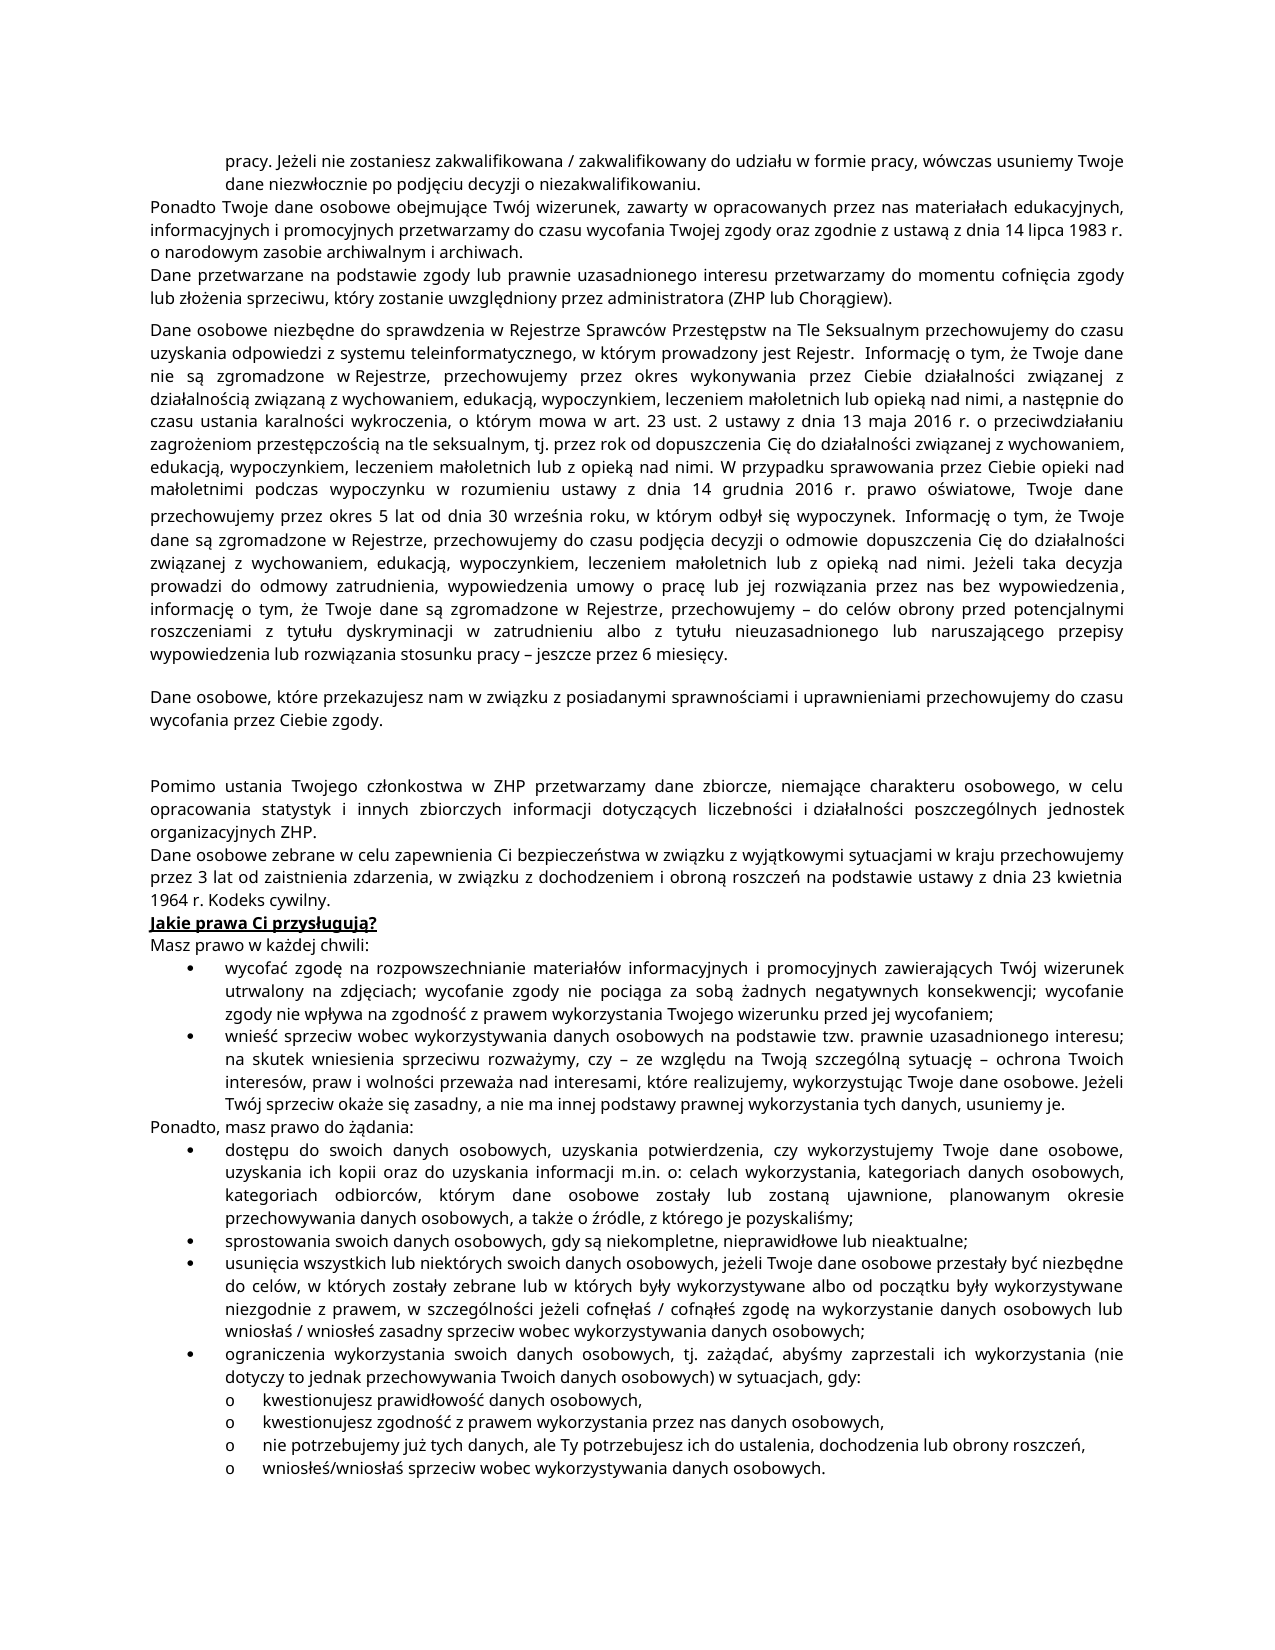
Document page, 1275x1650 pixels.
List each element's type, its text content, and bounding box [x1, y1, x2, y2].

text Ponadto, masz prawo do żądania: [150, 1116, 1125, 1138]
text Dane osobowe niezbędne do sprawdzenia w Rejestrze Sprawców Przestępstw na Tle Seksualnym przechowujemy do czasu uzyskania odpowiedzi z systemu teleinformatycznego, w którym prowadzony jest Rejestr. Informację o tym, że Twoje dane nie są zgromadzone w Rejestrze, przechowujemy przez okres wykonywania przez Ciebie działalności związanej z działalnością związaną z wychowaniem, edukacją, wypoczynkiem, leczeniem małoletnich lub opieką nad nimi, a następnie do czasu ustania karalności wykroczenia, o którym mowa w art. 23 ust. 2 ustawy z dnia 13 maja 2016 r. o przeciwdziałaniu zagrożeniom przestępczością na tle seksualnym, tj. przez rok od dopuszczenia Cię do działalności związanej z wychowaniem, edukacją, wypoczynkiem, leczeniem małoletnich lub z opieką nad nimi. W przypadku sprawowania przez Ciebie opieki nad małoletnimi podczas wypoczynku w rozumieniu ustawy z dnia 14 grudnia 2016 r. prawo oświatowe, Twoje dane przechowujemy przez okres 5 lat od dnia 30 września roku, w którym odbył się wypoczynek. Informację o tym, że Twoje dane są zgromadzone w Rejestrze, przechowujemy do czasu podjęcia decyzji o odmowie dopuszczenia Cię do działalności związanej z wychowaniem, edukacją, wypoczynkiem, leczeniem małoletnich lub z opieką nad nimi. Jeżeli taka decyzja prowadzi do odmowy zatrudnienia, wypowiedzenia umowy o pracę lub jej rozwiązania przez nas bez wypowiedzenia, informację o tym, że Twoje dane są zgromadzone w Rejestrze, przechowujemy – do celów obrony przed potencjalnymi roszczeniami z tytułu dyskryminacji w zatrudnieniu albo z tytułu nieuzasadnionego lub naruszającego przepisy wypowiedzenia lub rozwiązania stosunku pracy – jeszcze przez 6 miesięcy. [150, 319, 1125, 665]
text Dane przetwarzane na podstawie zgody lub prawnie uzasadnionego interesu przetwarzamy do momentu cofnięcia zgody lub złożenia sprzeciwu, który zostanie uwzględniony przez administratora (ZHP lub Chorągiew). [150, 263, 1125, 309]
text Dane osobowe zebrane w celu zapewnienia Ci bezpieczeństwa w związku z wyjątkowymi sytuacjami w kraju przechowujemy przez 3 lat od zaistnienia zdarzenia, w związku z dochodzeniem i obroną roszczeń na podstawie ustawy z dnia 23 kwietnia 1964 r. Kodeks cywilny. [150, 843, 1125, 911]
list nie potrzebujemy już tych danych, ale Ty potrzebujesz ich do ustalenia, dochodzenia lub obrony roszczeń, [225, 1434, 1125, 1457]
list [187, 150, 1125, 195]
list sprostowania swoich danych osobowych, gdy są niekompletne, nieprawidłowe lub nieaktualne; [187, 1229, 1125, 1252]
list dostępu do swoich danych osobowych, uzyskania potwierdzenia, czy wykorzystujemy Twoje dane osobowe, uzyskania ich kopii oraz do uzyskania informacji m.in. o: celach wykorzystania, kategoriach danych osobowych, kategoriach odbiorców, którym dane osobowe zostały lub zostaną ujawnione, planowanym okresie przechowywania danych osobowych, a także o źródle, z którego je pozyskaliśmy; [187, 1138, 1125, 1229]
text Masz prawo w każdej chwili: [150, 934, 1125, 957]
list kwestionujesz prawidłowość danych osobowych, [225, 1388, 1125, 1411]
text Dane osobowe, które przekazujesz nam w związku z posiadanymi sprawnościami i uprawnieniami przechowujemy do czasu wycofania przez Ciebie zgody. [150, 686, 1125, 732]
text Ponadto Twoje dane osobowe obejmujące Twój wizerunek, zawarty w opracowanych przez nas materiałach edukacyjnych, informacyjnych i promocyjnych przetwarzamy do czasu wycofania Twojej zgody oraz zgodnie z ustawą z dnia 14 lipca 1983 r. o narodowym zasobie archiwalnym i archiwach. [150, 195, 1125, 263]
text Jakie prawa Ci przysługują? [150, 911, 1125, 934]
list ograniczenia wykorzystania swoich danych osobowych, tj. zażądać, abyśmy zaprzestali ich wykorzystania (nie dotyczy to jednak przechowywania Twoich danych osobowych) w sytuacjach, gdy: [187, 1343, 1125, 1388]
list wnieść sprzeciw wobec wykorzystywania danych osobowych na podstawie tzw. prawnie uzasadnionego interesu; na skutek wniesienia sprzeciwu rozważymy, czy – ze względu na Twoją szczególną sytuację – ochrona Twoich interesów, praw i wolności przeważa nad interesami, które realizujemy, wykorzystując Twoje dane osobowe. Jeżeli Twój sprzeciw okaże się zasadny, a nie ma innej podstawy prawnej wykorzystania tych danych, usuniemy je. [187, 1025, 1125, 1116]
text Pomimo ustania Twojego członkostwa w ZHP przetwarzamy dane zbiorcze, niemające charakteru osobowego, w celu opracowania statystyk i innych zbiorczych informacji dotyczących liczebności i działalności poszczególnych jednostek organizacyjnych ZHP. [150, 775, 1125, 843]
list wycofać zgodę na rozpowszechnianie materiałów informacyjnych i promocyjnych zawierających Twój wizerunek utrwalony na zdjęciach; wycofanie zgody nie pociąga za sobą żadnych negatywnych konsekwencji; wycofanie zgody nie wpływa na zgodność z prawem wykorzystania Twojego wizerunku przed jej wycofaniem; [187, 957, 1125, 1025]
list kwestionujesz zgodność z prawem wykorzystania przez nas danych osobowych, [225, 1411, 1125, 1434]
list wniosłeś/wniosłaś sprzeciw wobec wykorzystywania danych osobowych. [225, 1457, 1125, 1479]
list usunięcia wszystkich lub niektórych swoich danych osobowych, jeżeli Twoje dane osobowe przestały być niezbędne do celów, w których zostały zebrane lub w których były wykorzystywane albo od początku były wykorzystywane niezgodnie z prawem, w szczególności jeżeli cofnęłaś / cofnąłeś zgodę na wykorzystanie danych osobowych lub wniosłaś / wniosłeś zasadny sprzeciw wobec wykorzystywania danych osobowych; [187, 1252, 1125, 1343]
